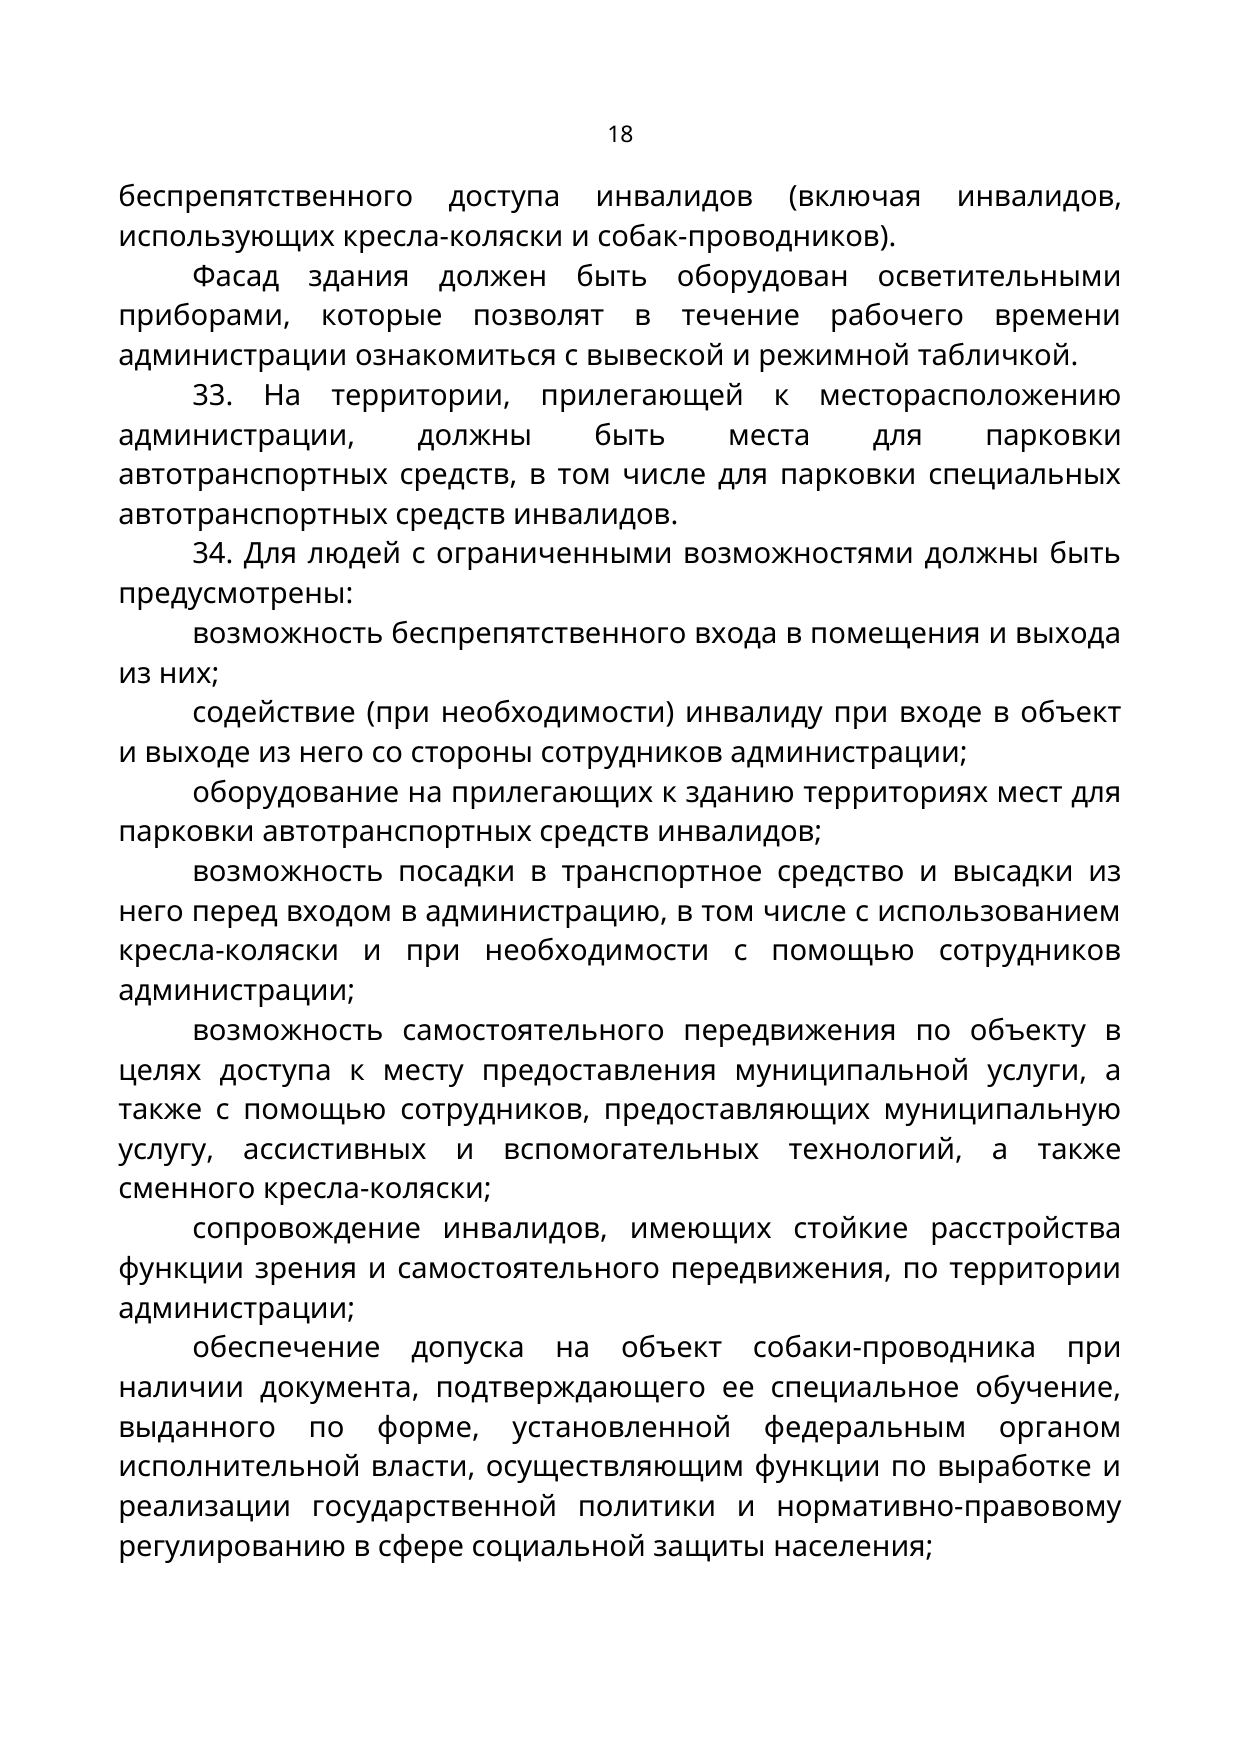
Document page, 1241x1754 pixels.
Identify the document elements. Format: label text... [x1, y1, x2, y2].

text Фасад здания должен быть оборудован осветительными приборами, которые позволят в течение рабочего времени администрации ознакомиться с вывеской и режимной табличкой. [118, 255, 1122, 374]
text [118, 176, 1122, 255]
text сопровождение инвалидов, имеющих стойкие расстройства функции зрения и самостоятельного передвижения, по территории администрации; [118, 1207, 1122, 1327]
text возможность посадки в транспортное средство и высадки из него перед входом в администрацию, в том числе с использованием кресла-коляски и при необходимости с помощью сотрудников администрации; [118, 850, 1122, 1009]
text 34. Для людей с ограниченными возможностями должны быть предусмотрены: [118, 533, 1122, 612]
text обеспечение допуска на объект собаки-проводника при наличии документа, подтверждающего ее специальное обучение, выданного по форме, установленной федеральным органом исполнительной власти, осуществляющим функции по выработке и реализации государственной политики и нормативно-правовому регулированию в сфере социальной защиты населения; [118, 1327, 1122, 1565]
text оборудование на прилегающих к зданию территориях мест для парковки автотранспортных средств инвалидов; [118, 771, 1122, 850]
text 33. На территории, прилегающей к месторасположению администрации, должны быть места для парковки автотранспортных средств, в том числе для парковки специальных автотранспортных средств инвалидов. [118, 374, 1122, 533]
text возможность беспрепятственного входа в помещения и выхода из них; [118, 612, 1122, 692]
text содействие (при необходимости) инвалиду при входе в объект и выходе из него со стороны сотрудников администрации; [118, 692, 1122, 771]
text возможность самостоятельного передвижения по объекту в целях доступа к месту предоставления муниципальной услуги, а также с помощью сотрудников, предоставляющих муниципальную услугу, ассистивных и вспомогательных технологий, а также сменного кресла-коляски; [118, 1009, 1122, 1207]
